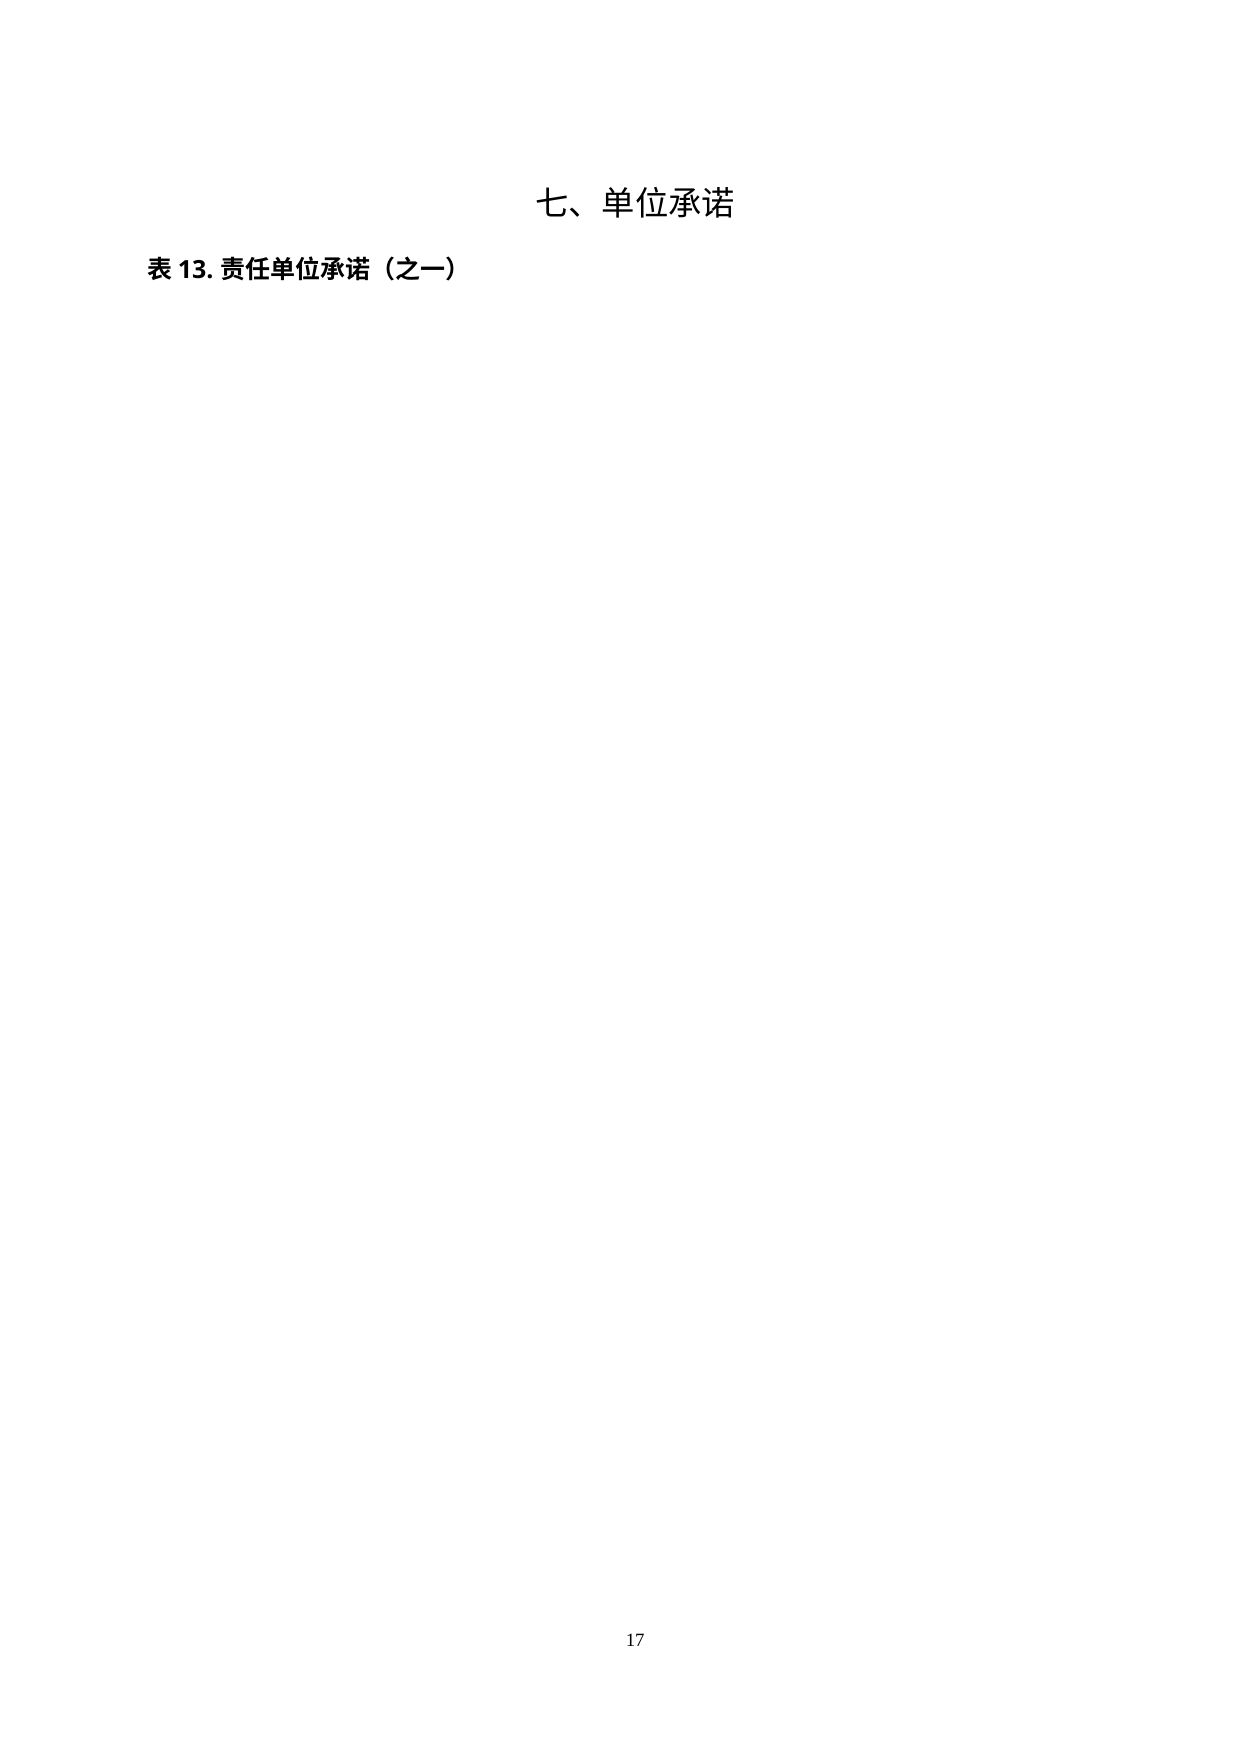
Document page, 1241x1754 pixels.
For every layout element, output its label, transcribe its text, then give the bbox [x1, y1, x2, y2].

text 表13. 责任单位承诺（之一） [148, 249, 1122, 286]
text 七、单位承诺 [148, 177, 1122, 225]
